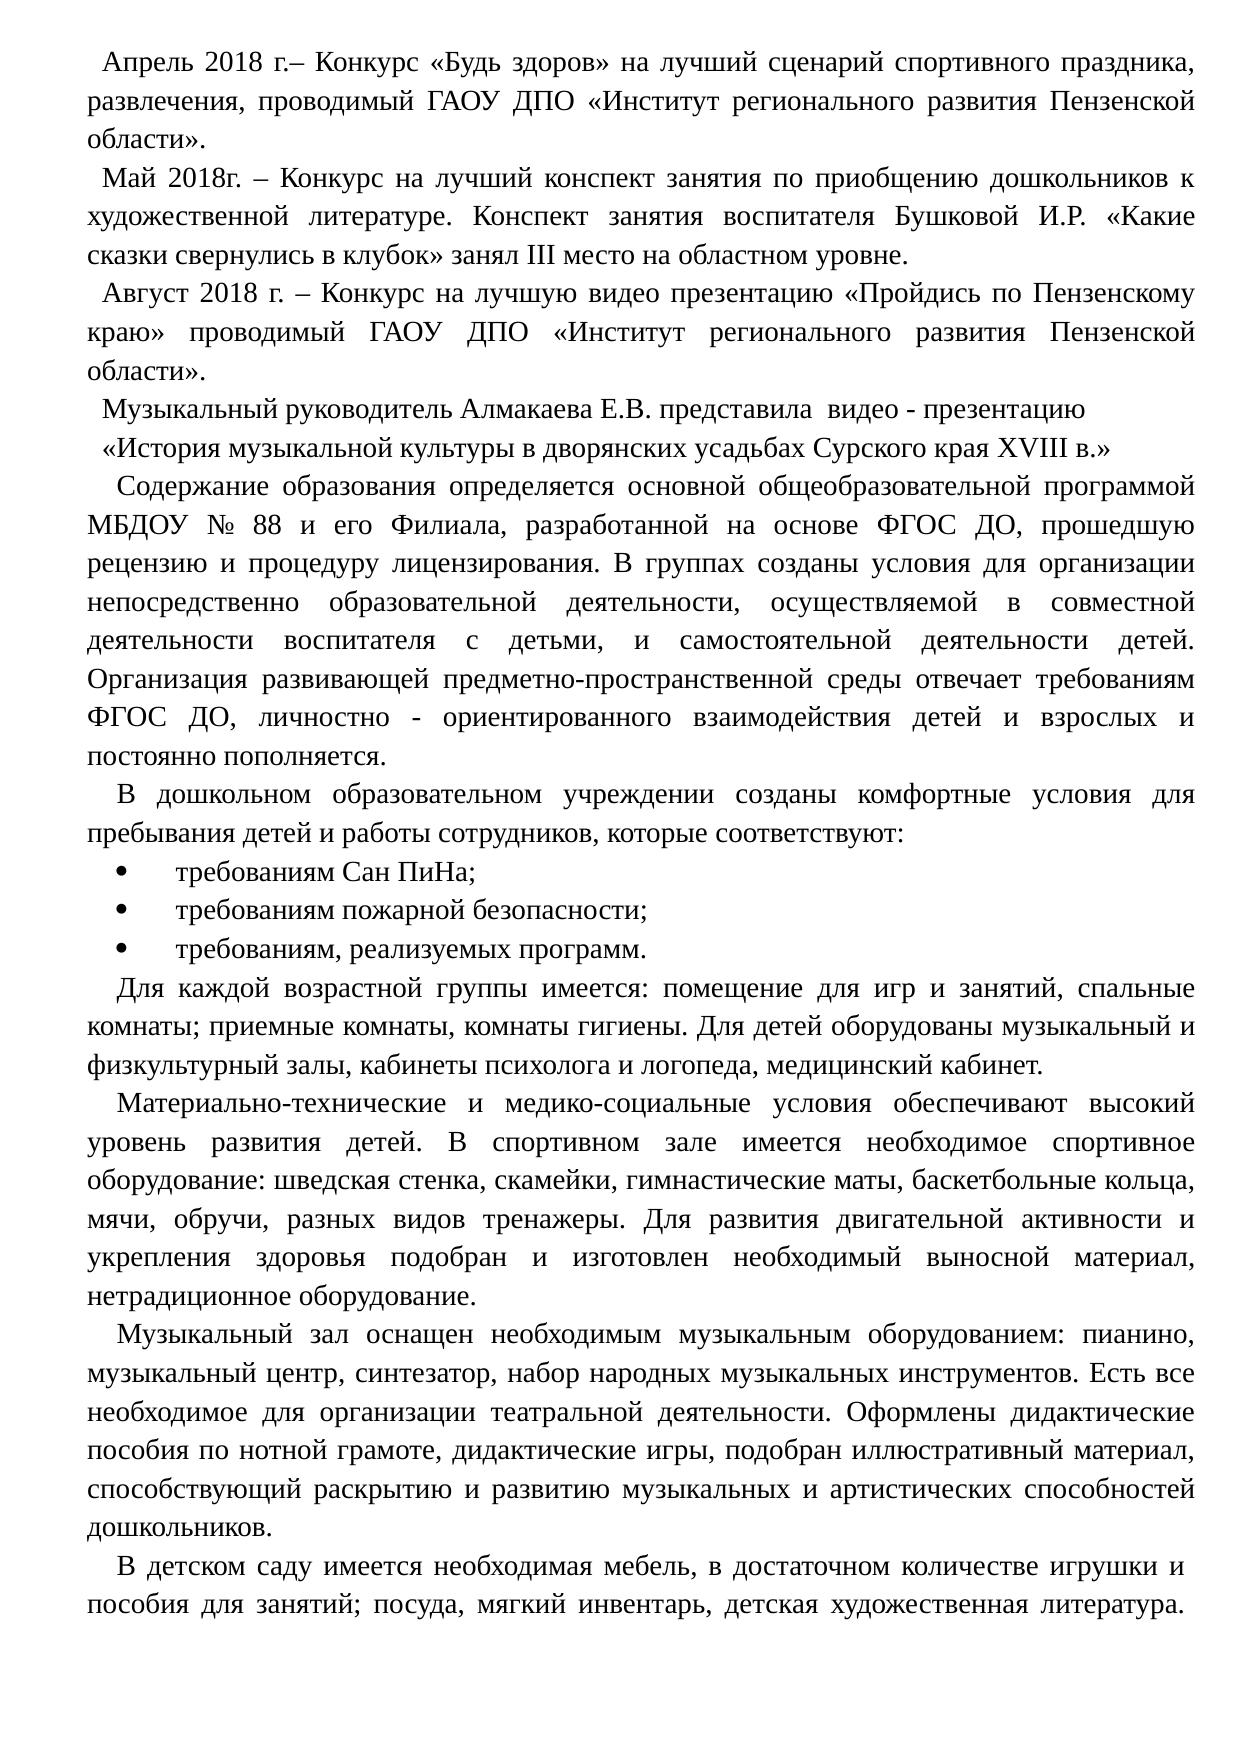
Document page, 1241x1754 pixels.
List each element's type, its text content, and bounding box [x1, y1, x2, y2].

text «История музыкальной культуры в дворянских усадьбах Сурского края XVIII в.» [87, 430, 1196, 463]
text Август 2018 г. – Конкурс на лучшую видео презентацию «Пройдись по Пензенскому краю» проводимый ГАОУ ДПО «Институт регионального развития Пензенской области». [87, 276, 1196, 386]
list требованиям, реализуемых программ. [87, 931, 1196, 965]
text Материально-технические и медико-социальные условия обеспечивают высокий уровень развития детей. В спортивном зале имеется необходимое спортивное оборудование: шведская стенка, скамейки, гимнастические маты, баскетбольные кольца, мячи, обручи, разных видов тренажеры. Для развития двигательной активности и укрепления здоровья подобран и изготовлен необходимый выносной материал, нетрадиционное оборудование. [87, 1085, 1196, 1312]
text Музыкальный зал оснащен необходимым музыкальным оборудованием: пианино, музыкальный центр, синтезатор, набор народных музыкальных инструментов. Есть все необходимое для организации театральной деятельности. Оформлены дидактические пособия по нотной грамоте, дидактические игры, подобран иллюстративный материал, способствующий раскрытию и развитию музыкальных и артистических способностей дошкольников. [87, 1317, 1196, 1543]
text Содержание образования определяется основной общеобразовательной программой МБДОУ № 88 и его Филиала, разработанной на основе ФГОС ДО, прошедшую рецензию и процедуру лицензирования. В группах созданы условия для организации непосредственно образовательной деятельности, осуществляемой в совместной деятельности воспитателя с детьми, и самостоятельной деятельности детей. Организация развивающей предметно-пространственной среды отвечает требованиям ФГОС ДО, личностно - ориентированного взаимодействия детей и взрослых и постоянно пополняется. [87, 468, 1196, 772]
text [87, 1548, 1186, 1620]
list требованиям пожарной безопасности; [87, 892, 1196, 926]
text Апрель 2018 г.– Конкурс «Будь здоров» на лучший сценарий спортивного праздника, развлечения, проводимый ГАОУ ДПО «Институт регионального развития Пензенской области». [87, 44, 1196, 155]
text Музыкальный руководитель Алмакаева Е.В. представила видео - презентацию [87, 391, 1196, 425]
text Май 2018г. – Конкурс на лучший конспект занятия по приобщению дошкольников к художественной литературе. Конспект занятия воспитателя Бушковой И.Р. «Какие сказки свернулись в клубок» занял III место на областном уровне. [87, 160, 1196, 271]
text В дошкольном образовательном учреждении созданы комфортные условия для пребывания детей и работы сотрудников, которые соответствуют: [87, 777, 1196, 849]
list требованиям Сан ПиНа; [87, 854, 1196, 887]
text Для каждой возрастной группы имеется: помещение для игр и занятий, спальные комнаты; приемные комнаты, комнаты гигиены. Для детей оборудованы музыкальный и физкультурный залы, кабинеты психолога и логопеда, медицинский кабинет. [87, 970, 1196, 1080]
